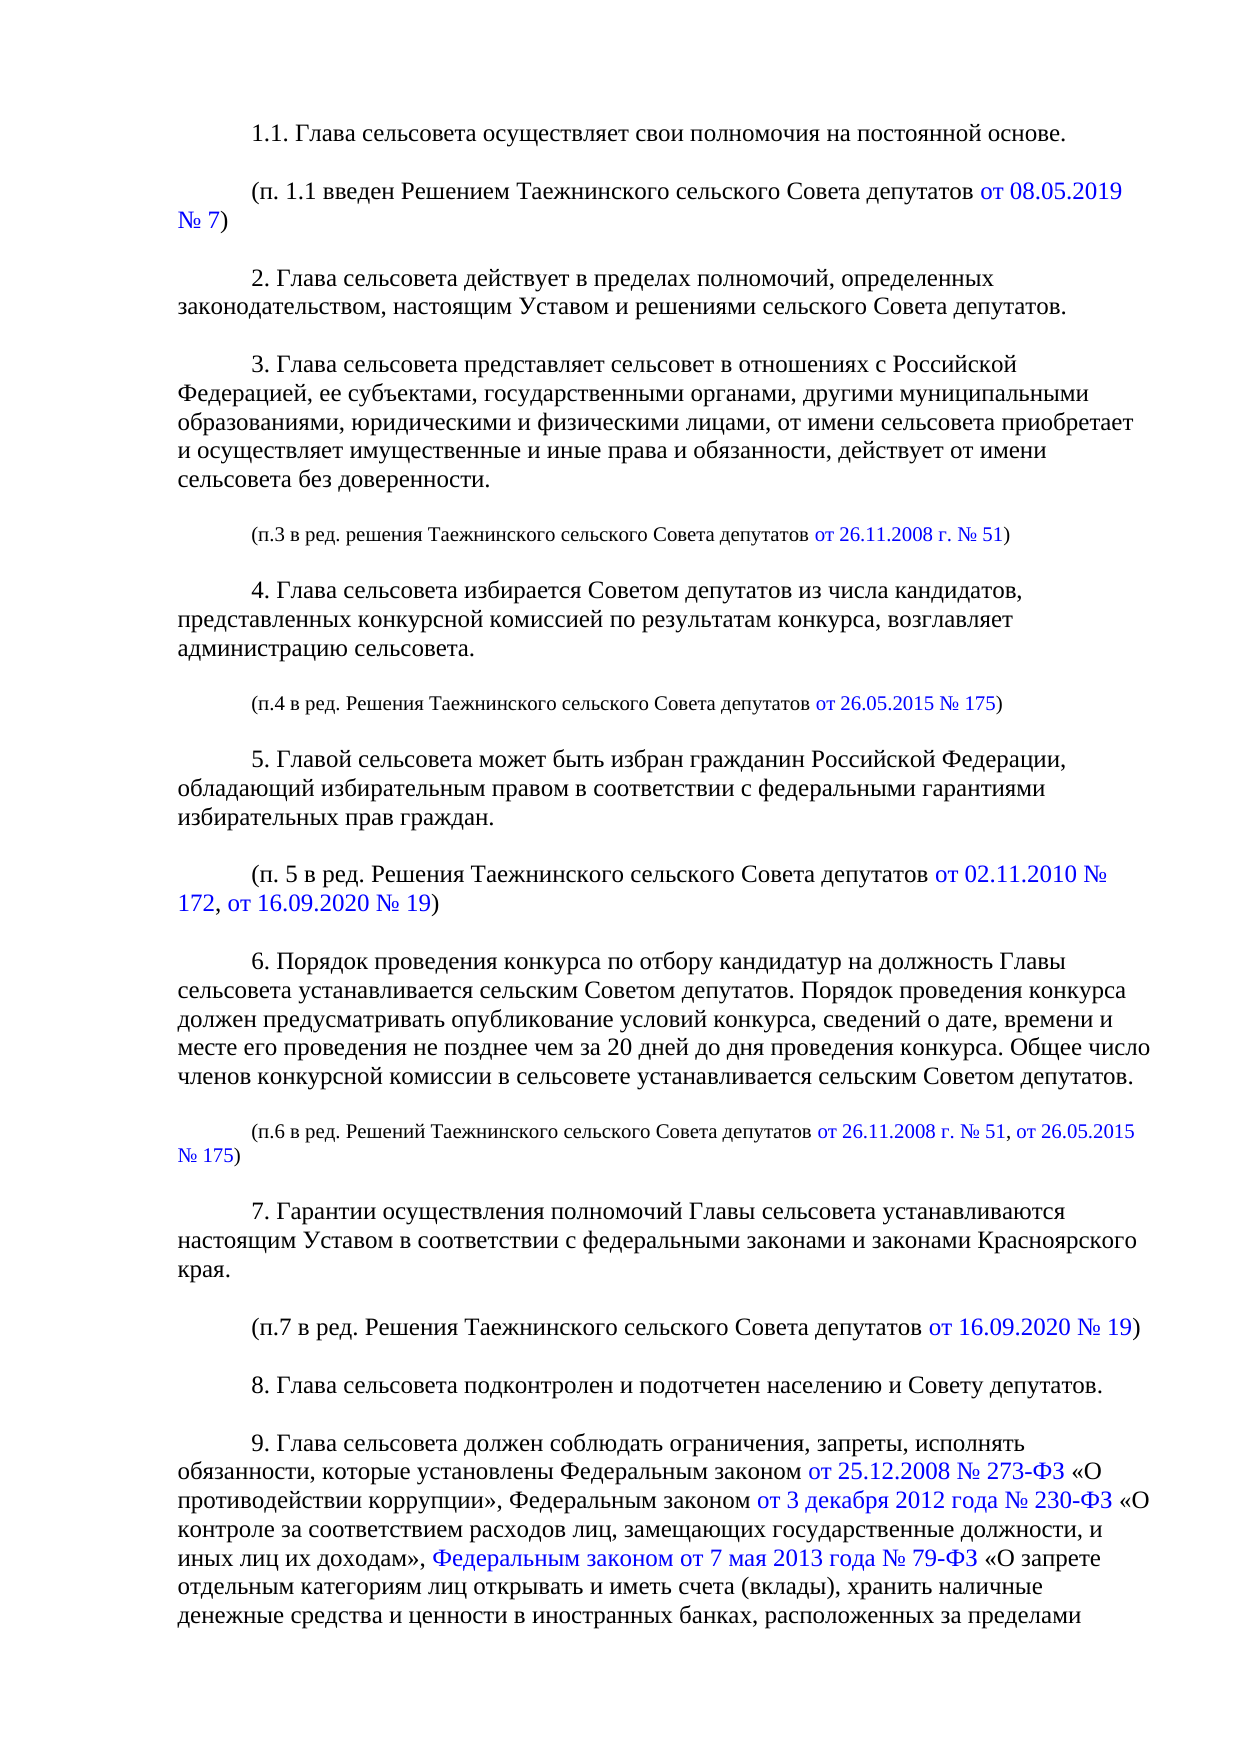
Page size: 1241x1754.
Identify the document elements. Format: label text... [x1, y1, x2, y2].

text 8. Глава сельсовета подконтролен и подотчетен населению и Совету депутатов. [177, 1370, 1152, 1398]
text 7. Гарантии осуществления полномочий Главы сельсовета устанавливаются настоящим Уставом в соответствии с федеральными законами и законами Красноярского края. [177, 1196, 1152, 1283]
text (п. 5 в ред. Решения Таежнинского сельского Совета депутатов от 02.11.2010 № 172, от 16.09.2020 № 19) [177, 859, 1152, 917]
text (п. 1.1 введен Решением Таежнинского сельского Совета депутатов от 08.05.2019 № 7) [177, 176, 1152, 233]
text 3. Глава сельсовета представляет сельсовет в отношениях с Российской Федерацией, ее субъектами, государственными органами, другими муниципальными образованиями, юридическими и физическими лицами, от имени сельсовета приобретает и осуществляет имущественные и иные права и обязанности, действует от имени сельсовета без доверенности. [177, 349, 1152, 493]
text 1.1. Глава сельсовета осуществляет свои полномочия на постоянной основе. [177, 118, 1152, 147]
text (п.7 в ред. Решения Таежнинского сельского Совета депутатов от 16.09.2020 № 19) [177, 1312, 1152, 1341]
text 5. Главой сельсовета может быть избран гражданин Российской Федерации, обладающий избирательным правом в соответствии с федеральными гарантиями избирательных прав граждан. [177, 744, 1152, 830]
text 6. Порядок проведения конкурса по отбору кандидатур на должность Главы сельсовета устанавливается сельским Советом депутатов. Порядок проведения конкурса должен предусматривать опубликование условий конкурса, сведений о дате, времени и месте его проведения не позднее чем за 20 дней до дня проведения конкурса. Общее число членов конкурсной комиссии в сельсовете устанавливается сельским Советом депутатов. [177, 946, 1152, 1090]
text 2. Глава сельсовета действует в пределах полномочий, определенных законодательством, настоящим Уставом и решениями сельского Совета депутатов. [177, 263, 1152, 320]
text (п.3 в ред. решения Таежнинского сельского Совета депутатов от 26.11.2008 г. № 51) [177, 522, 1152, 546]
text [177, 1428, 1152, 1629]
text (п.6 в ред. Решений Таежнинского сельского Совета депутатов от 26.11.2008 г. № 51, от 26.05.2015 № 175) [177, 1119, 1152, 1167]
text (п.4 в ред. Решения Таежнинского сельского Совета депутатов от 26.05.2015 № 175) [177, 691, 1152, 715]
text 4. Глава сельсовета избирается Советом депутатов из числа кандидатов, представленных конкурсной комиссией по результатам конкурса, возглавляет администрацию сельсовета. [177, 576, 1152, 662]
